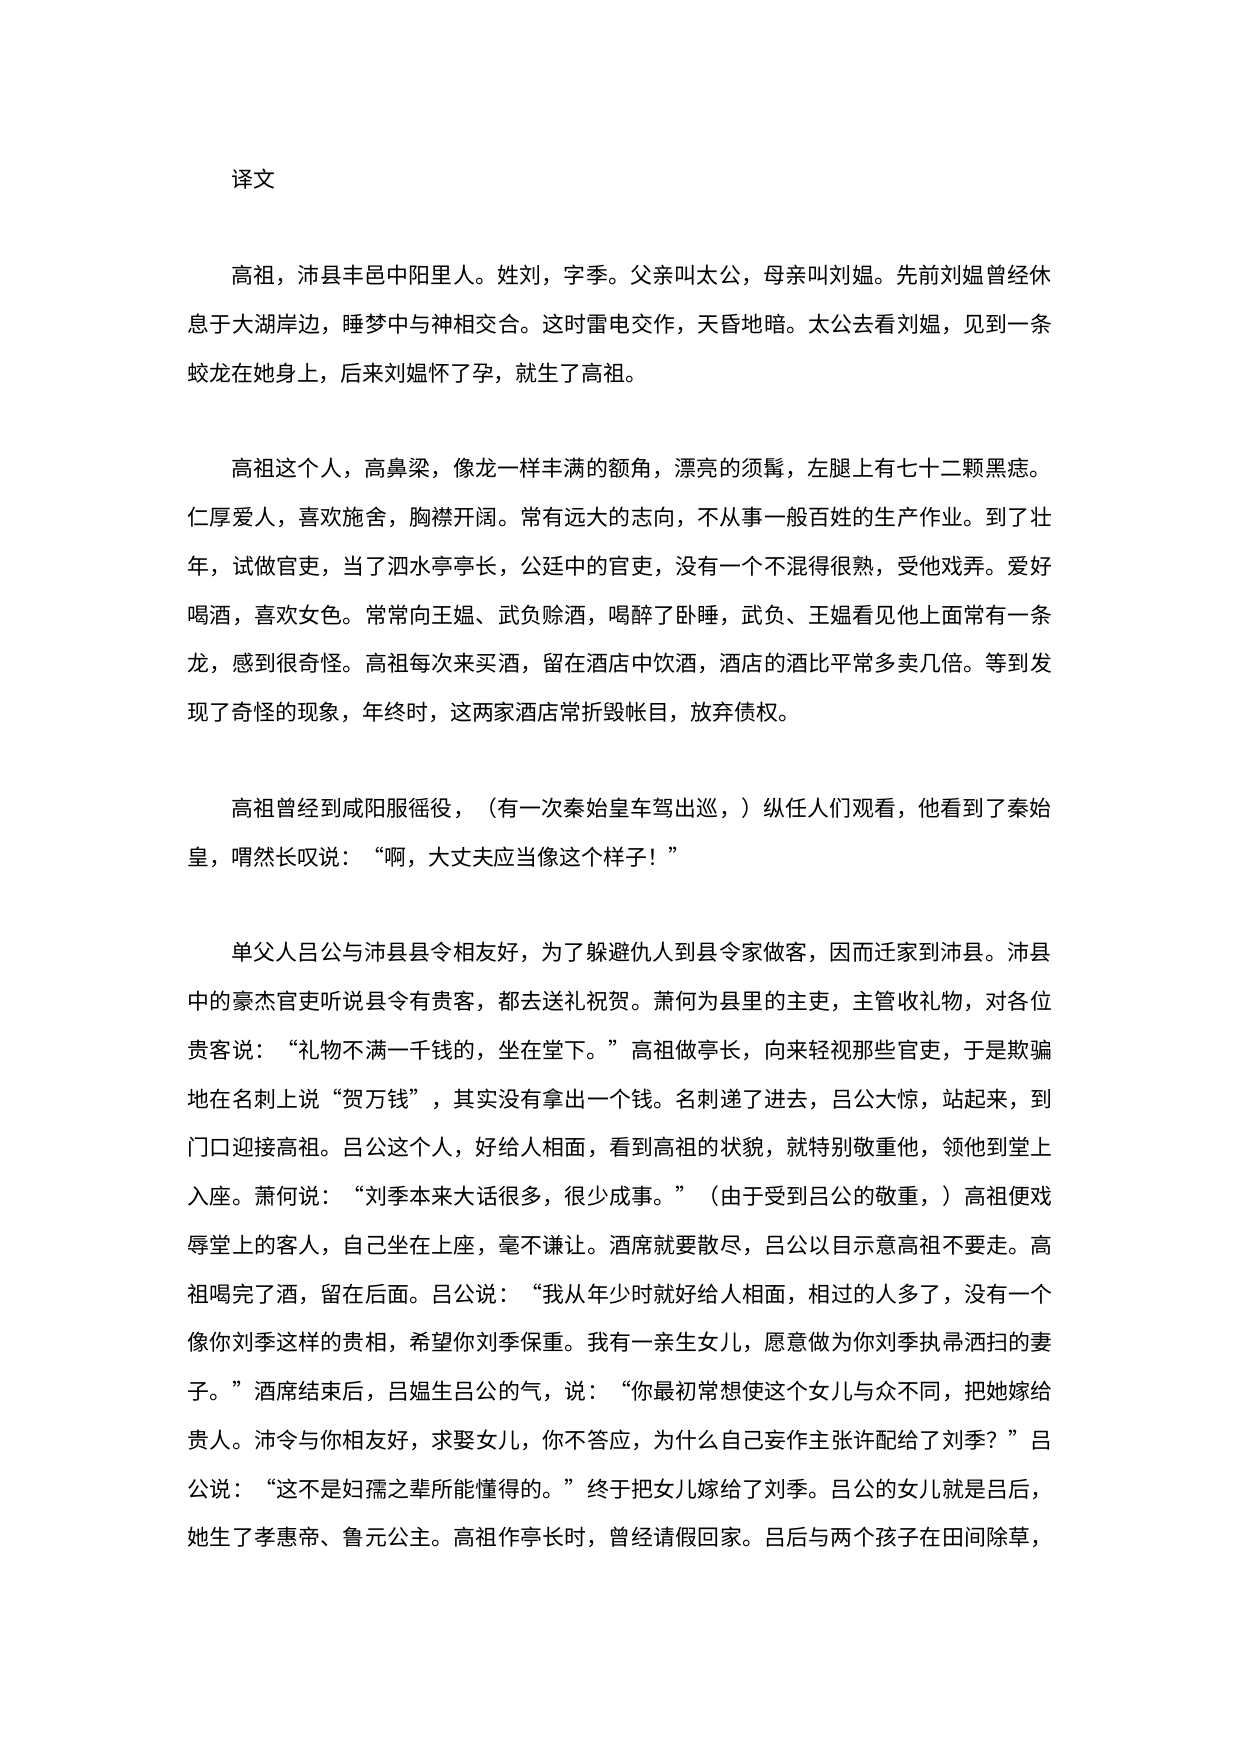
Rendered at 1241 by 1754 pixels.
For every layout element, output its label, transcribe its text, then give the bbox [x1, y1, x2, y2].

text 译文 [187, 162, 1053, 194]
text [187, 935, 1053, 1552]
text 高祖，沛县丰邑中阳里人。姓刘，字季。父亲叫太公，母亲叫刘媪。先前刘媪曾经休息于大湖岸边，睡梦中与神相交合。这时雷电交作，天昏地暗。太公去看刘媪，见到一条蛟龙在她身上，后来刘媪怀了孕，就生了高祖。 [187, 258, 1053, 388]
text 高祖这个人，高鼻梁，像龙一样丰满的额角，漂亮的须髯，左腿上有七十二颗黑痣。仁厚爱人，喜欢施舍，胸襟开阔。常有远大的志向，不从事一般百姓的生产作业。到了壮年，试做官吏，当了泗水亭亭长，公廷中的官吏，没有一个不混得很熟，受他戏弄。爱好喝酒，喜欢女色。常常向王媪、武负赊酒，喝醉了卧睡，武负、王媪看见他上面常有一条龙，感到很奇怪。高祖每次来买酒，留在酒店中饮酒，酒店的酒比平常多卖几倍。等到发现了奇怪的现象，年终时，这两家酒店常折毁帐目，放弃债权。 [187, 451, 1053, 727]
text 高祖曾经到咸阳服徭役，（有一次秦始皇车驾出巡，）纵任人们观看，他看到了秦始皇，喟然长叹说：“啊，大丈夫应当像这个样子！” [187, 790, 1053, 872]
